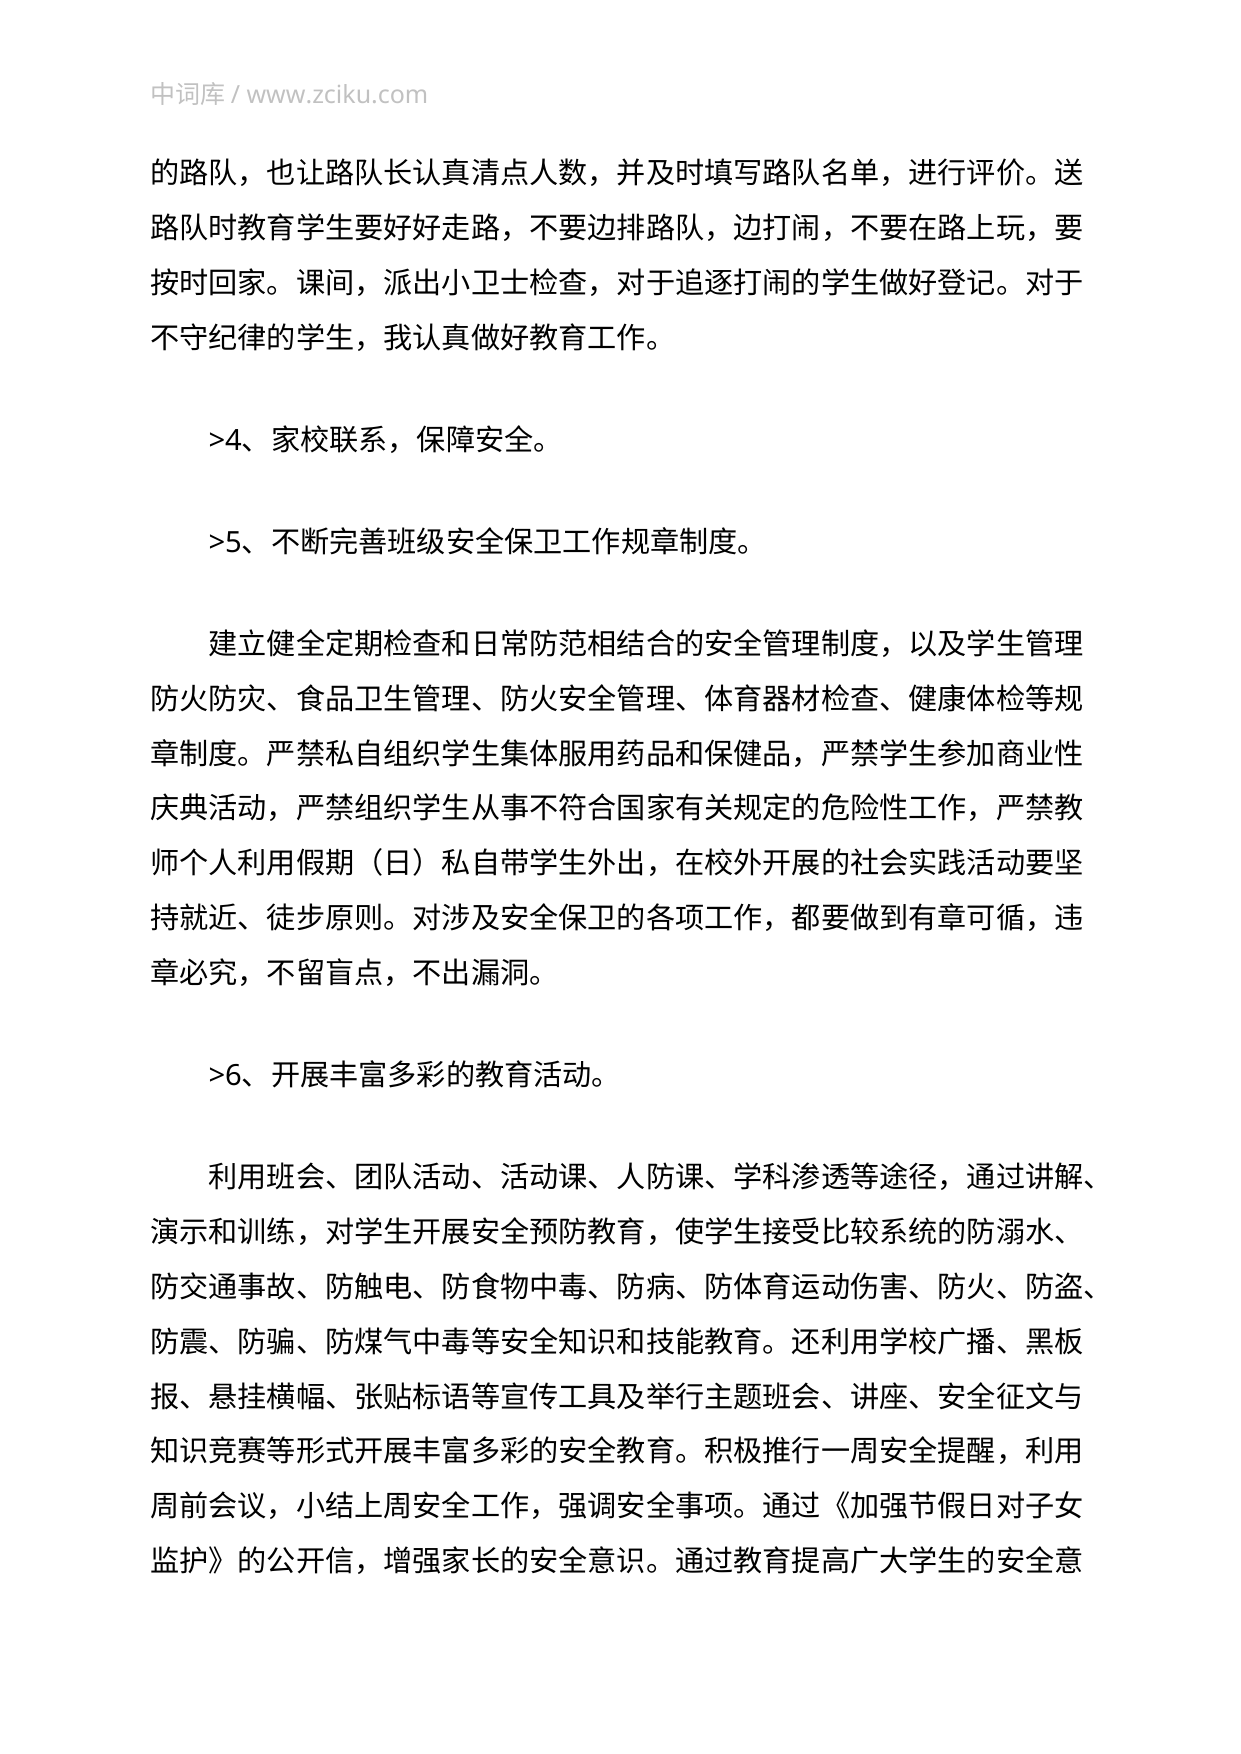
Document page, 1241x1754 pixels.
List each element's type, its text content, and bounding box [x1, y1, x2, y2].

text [150, 1153, 1090, 1580]
text >6、开展丰富多彩的教育活动。 [150, 1052, 1090, 1094]
text >5、不断完善班级安全保卫工作规章制度。 [150, 518, 1090, 561]
text 建立健全定期检查和日常防范相结合的安全管理制度，以及学生管理防火防灾、食品卫生管理、防火安全管理、体育器材检查、健康体检等规章制度。严禁私自组织学生集体服用药品和保健品，严禁学生参加商业性庆典活动，严禁组织学生从事不符合国家有关规定的危险性工作，严禁教师个人利用假期（日）私自带学生外出，在校外开展的社会实践活动要坚持就近、徒步原则。对涉及安全保卫的各项工作，都要做到有章可循，违章必究，不留盲点，不出漏洞。 [150, 620, 1090, 992]
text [150, 150, 1090, 357]
text >4、家校联系，保障安全。 [150, 416, 1090, 459]
